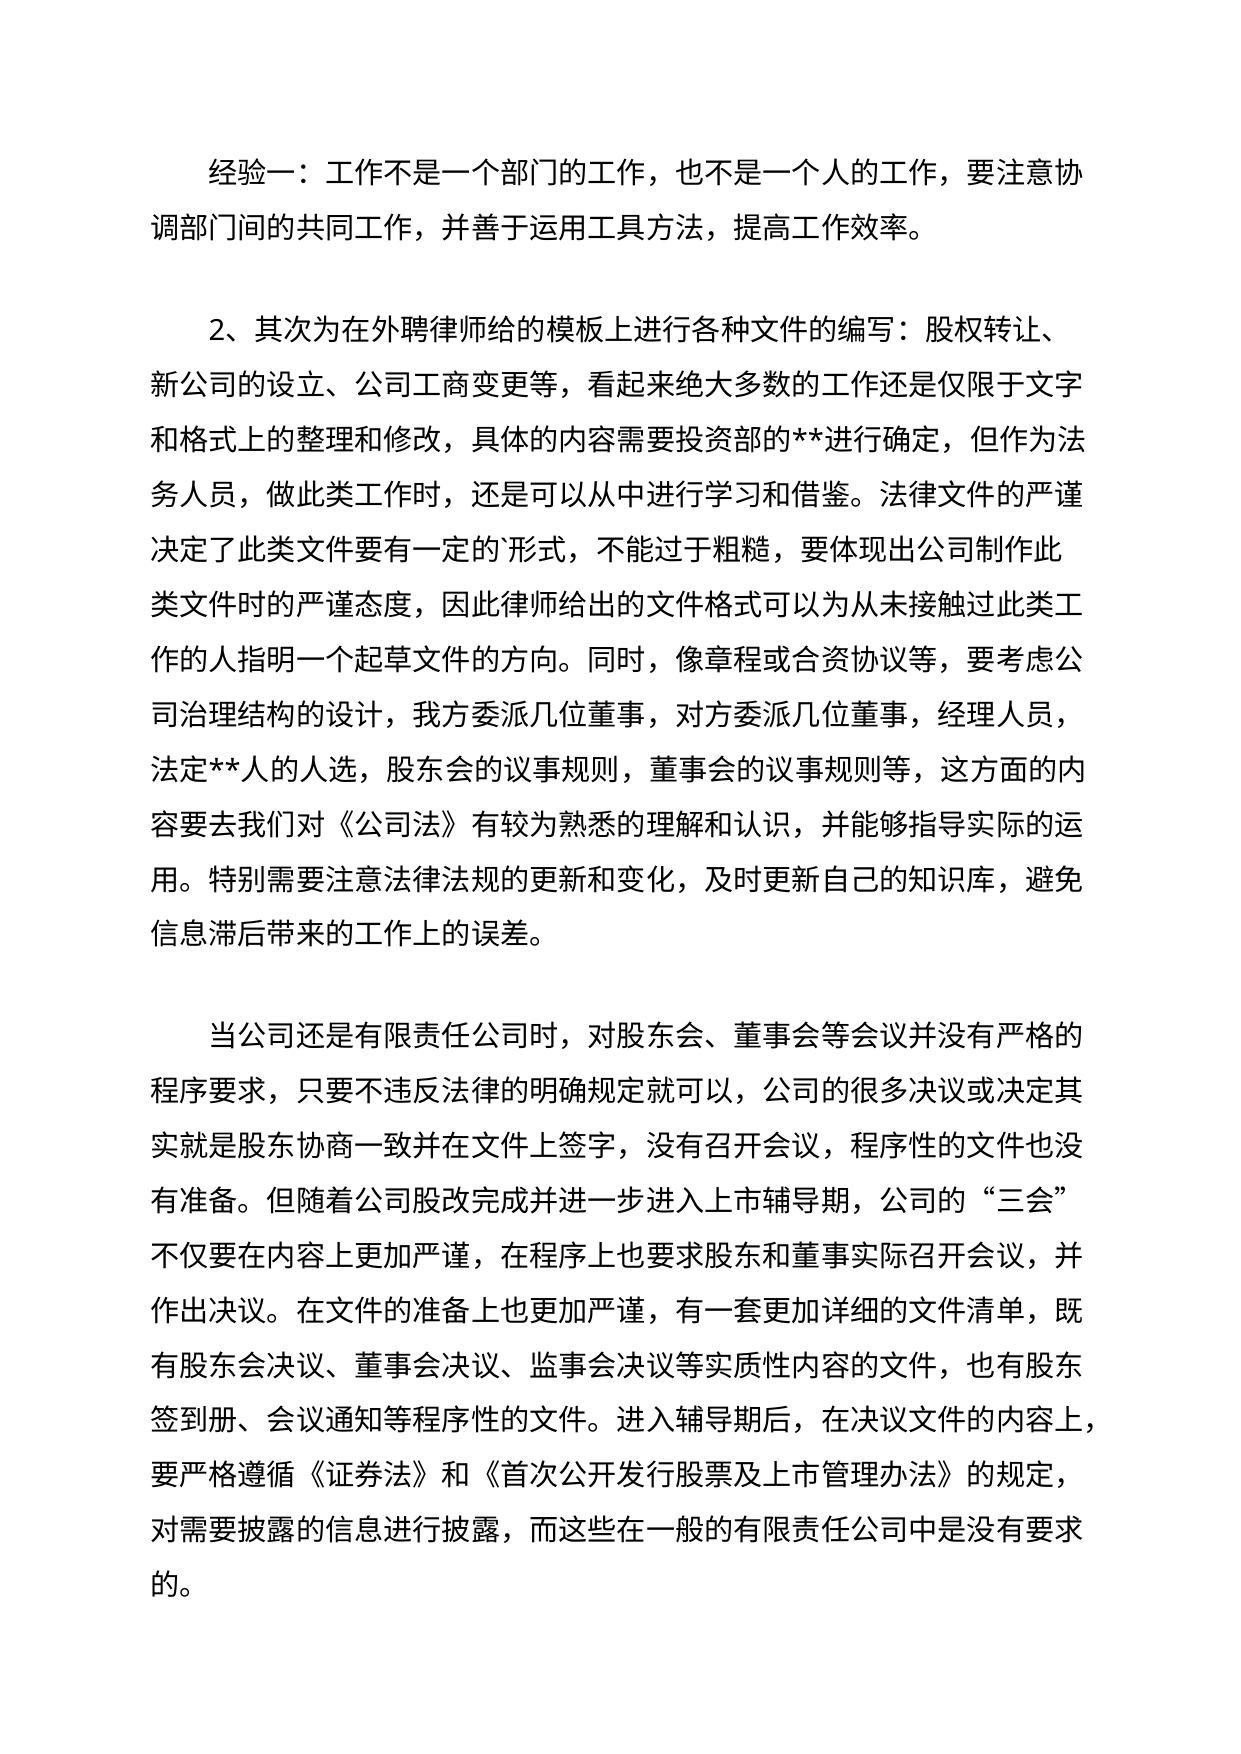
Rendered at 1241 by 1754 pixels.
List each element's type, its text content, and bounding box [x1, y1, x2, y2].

text 2、其次为在外聘律师给的模板上进行各种文件的编写：股权转让、新公司的设立、公司工商变更等，看起来绝大多数的工作还是仅限于文字和格式上的整理和修改，具体的内容需要投资部的**进行确定，但作为法务人员，做此类工作时，还是可以从中进行学习和借鉴。法律文件的严谨决定了此类文件要有一定的`形式，不能过于粗糙，要体现出公司制作此类文件时的严谨态度，因此律师给出的文件格式可以为从未接触过此类工作的人指明一个起草文件的方向。同时，像章程或合资协议等，要考虑公司治理结构的设计，我方委派几位董事，对方委派几位董事，经理人员，法定**人的人选，股东会的议事规则，董事会的议事规则等，这方面的内容要去我们对《公司法》有较为熟悉的理解和认识，并能够指导实际的运用。特别需要注意法律法规的更新和变化，及时更新自己的知识库，避免信息滞后带来的工作上的误差。 [150, 307, 1090, 953]
text 当公司还是有限责任公司时，对股东会、董事会等会议并没有严格的程序要求，只要不违反法律的明确规定就可以，公司的很多决议或决定其实就是股东协商一致并在文件上签字，没有召开会议，程序性的文件也没有准备。但随着公司股改完成并进一步进入上市辅导期，公司的“三会”不仅要在内容上更加严谨，在程序上也要求股东和董事实际召开会议，并作出决议。在文件的准备上也更加严谨，有一套更加详细的文件清单，既有股东会决议、董事会决议、监事会决议等实质性内容的文件，也有股东签到册、会议通知等程序性的文件。进入辅导期后，在决议文件的内容上，要严格遵循《证券法》和《首次公开发行股票及上市管理办法》的规定，对需要披露的信息进行披露，而这些在一般的有限责任公司中是没有要求的。 [150, 1013, 1090, 1604]
text 经验一：工作不是一个部门的工作，也不是一个人的工作，要注意协调部门间的共同工作，并善于运用工具方法，提高工作效率。 [150, 150, 1090, 247]
